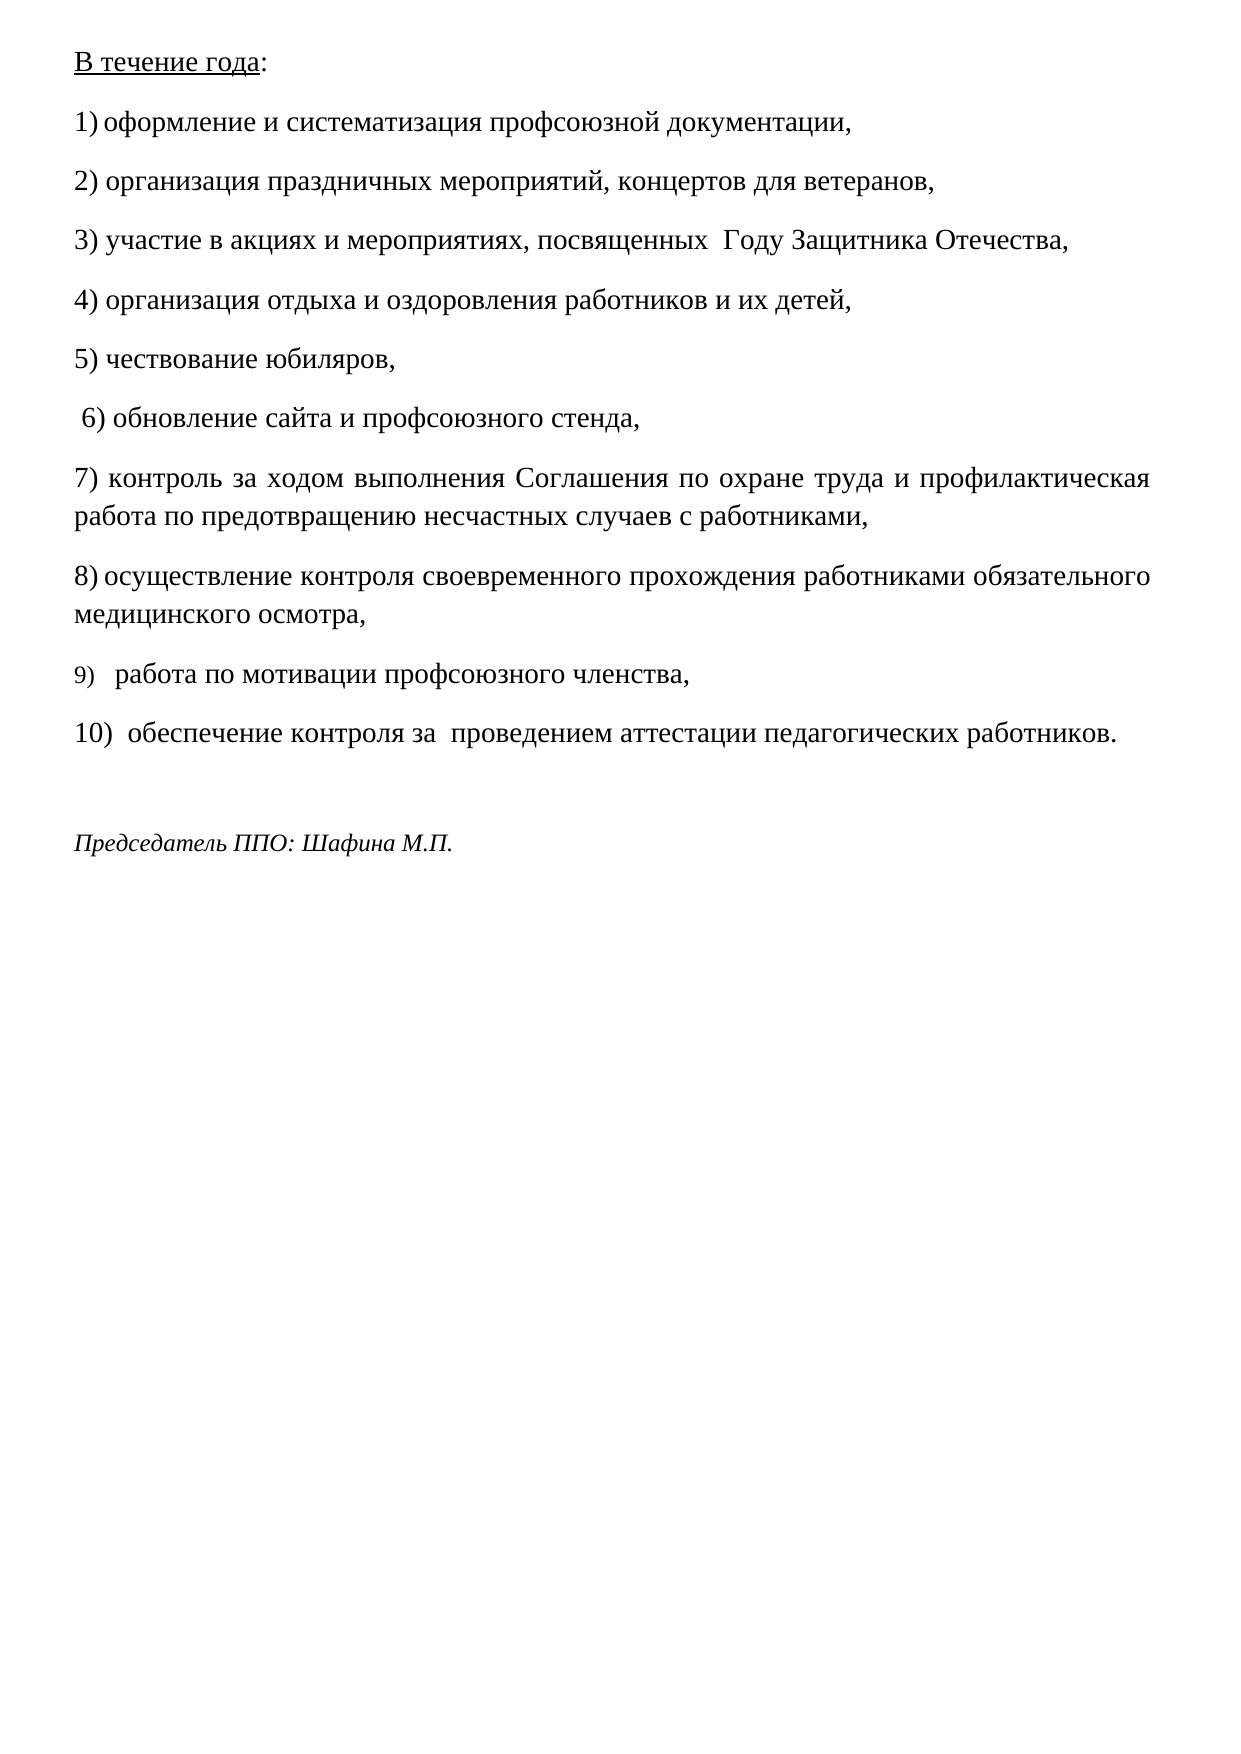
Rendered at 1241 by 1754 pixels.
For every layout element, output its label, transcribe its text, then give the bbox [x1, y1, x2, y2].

text 10) обеспечение контроля за проведением аттестации педагогических работников. [74, 715, 1152, 749]
text 4) организация отдыха и оздоровления работников и их детей, [74, 282, 1152, 315]
text 5) чествование юбиляров, [74, 341, 1152, 375]
text 1) оформление и систематизация профсоюзной документации, [74, 104, 1152, 137]
text 2) организация праздничных мероприятий, концертов для ветеранов, [74, 163, 1152, 197]
text 6) обновление сайта и профсоюзного стенда, [74, 401, 1152, 434]
text Председатель ППО: Шафина М.П. [74, 828, 1152, 857]
text 9) работа по мотивации профсоюзного членства, [74, 656, 1152, 689]
text 3) участие в акциях и мероприятиях, посвященных Году Защитника Отечества, [74, 222, 1152, 256]
text 7) контроль за ходом выполнения Соглашения по охране труда и профилактическая работа по предотвращению несчастных случаев с работниками, [74, 460, 1152, 532]
text 8) осуществление контроля своевременного прохождения работниками обязательного медицинского осмотра, [74, 558, 1152, 630]
text В течение года: [74, 44, 1152, 78]
